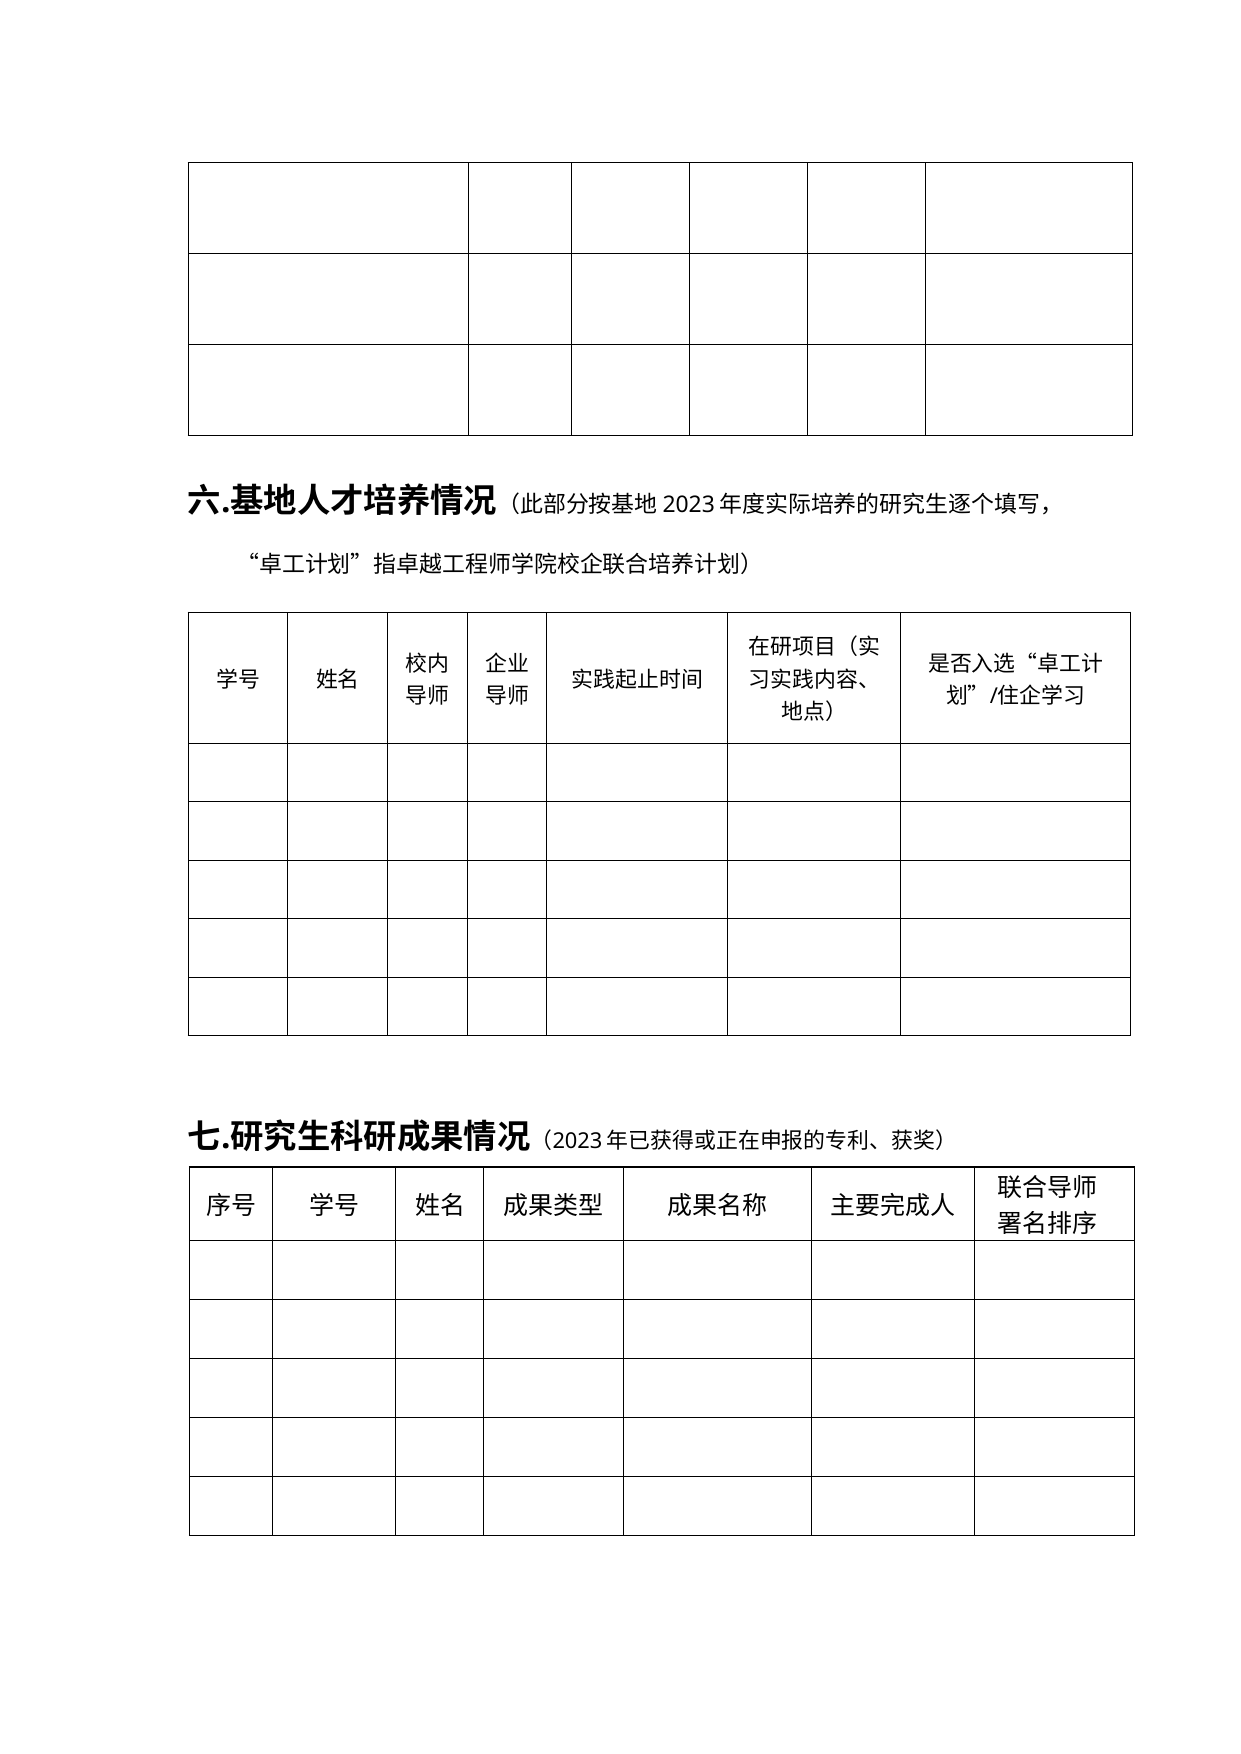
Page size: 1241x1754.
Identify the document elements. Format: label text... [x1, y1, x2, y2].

table_cell [190, 1300, 272, 1358]
table_header 序号 [190, 1168, 272, 1240]
table_cell [469, 345, 571, 435]
table_cell [572, 254, 689, 344]
table_cell [396, 1359, 483, 1417]
table_cell [190, 1359, 272, 1417]
table_header 主要完成人 [812, 1168, 974, 1240]
table_cell [901, 919, 1130, 977]
table_cell [690, 254, 807, 344]
table_header 姓名 [396, 1168, 483, 1240]
table_cell [572, 345, 689, 435]
table_cell [189, 254, 468, 344]
table_cell [190, 1418, 272, 1476]
table_cell [926, 345, 1132, 435]
table_cell [812, 1359, 974, 1417]
text 七.研究生科研成果情况（2023年已获得或正在申报的专利、获奖） [187, 1101, 1063, 1166]
table_cell [690, 163, 807, 253]
table_cell [975, 1300, 1134, 1358]
table_header 学号 [273, 1168, 395, 1240]
table_cell [484, 1359, 623, 1417]
table_cell [189, 978, 287, 1035]
table_cell [189, 861, 287, 918]
table_cell [388, 861, 467, 918]
table_cell [808, 345, 925, 435]
table_cell [468, 802, 546, 860]
table_cell [396, 1300, 483, 1358]
table_cell [288, 978, 387, 1035]
table_cell [388, 978, 467, 1035]
table_cell [388, 744, 467, 801]
table_header 在研项目（实习实践内容、地点） [728, 613, 900, 743]
table_cell [273, 1477, 395, 1535]
table_cell [396, 1418, 483, 1476]
table_cell [547, 744, 727, 801]
table_cell [288, 802, 387, 860]
table_cell [469, 163, 571, 253]
table_cell [624, 1300, 811, 1358]
table_cell [288, 744, 387, 801]
table_header 企业导师 [468, 613, 546, 743]
table_cell [690, 345, 807, 435]
table_header 成果类型 [484, 1168, 623, 1240]
table_cell [273, 1418, 395, 1476]
table_cell [812, 1477, 974, 1535]
table_cell [468, 919, 546, 977]
table_cell [273, 1300, 395, 1358]
table_cell [190, 1477, 272, 1535]
table_header 是否入选“卓工计划”/住企学习 [901, 613, 1130, 743]
table_cell [547, 919, 727, 977]
table_header 成果名称 [624, 1168, 811, 1240]
table_cell [728, 802, 900, 860]
table_cell [812, 1300, 974, 1358]
text 六.基地人才培养情况（此部分按基地2023年度实际培养的研究生逐个填写，“卓工计划”指卓越工程师学院校企联合培养计划） [187, 465, 1063, 595]
table_cell [728, 861, 900, 918]
table_cell [396, 1241, 483, 1299]
table_cell [189, 163, 468, 253]
table_cell [901, 978, 1130, 1035]
table_cell [808, 163, 925, 253]
table_cell [273, 1359, 395, 1417]
table_cell [975, 1477, 1134, 1535]
table_cell [484, 1418, 623, 1476]
table_cell [926, 163, 1132, 253]
table_header 实践起止时间 [547, 613, 727, 743]
table_cell [484, 1241, 623, 1299]
table_cell [547, 802, 727, 860]
table_cell [975, 1241, 1134, 1299]
table_header 学号 [189, 613, 287, 743]
table_cell [468, 861, 546, 918]
table_cell [484, 1300, 623, 1358]
table_cell [388, 802, 467, 860]
table_cell [728, 919, 900, 977]
table_cell [468, 744, 546, 801]
table_cell [926, 254, 1132, 344]
table_cell [189, 345, 468, 435]
table_cell [901, 861, 1130, 918]
table_cell [572, 163, 689, 253]
table_cell [189, 744, 287, 801]
table_cell [288, 919, 387, 977]
table_cell [189, 802, 287, 860]
table_cell [901, 744, 1130, 801]
table_cell [273, 1241, 395, 1299]
table_cell [288, 861, 387, 918]
table_cell [547, 978, 727, 1035]
table_cell [624, 1359, 811, 1417]
table_header 姓名 [288, 613, 387, 743]
table_cell [468, 978, 546, 1035]
table_cell [812, 1418, 974, 1476]
table_cell [975, 1359, 1134, 1417]
table_cell [901, 802, 1130, 860]
table_cell [396, 1477, 483, 1535]
table_cell [189, 919, 287, 977]
table_cell [975, 1418, 1134, 1476]
table_cell [547, 861, 727, 918]
table_header 校内导师 [388, 613, 467, 743]
table_cell [469, 254, 571, 344]
table_cell [812, 1241, 974, 1299]
table_header 联合导师 署名排序 [975, 1168, 1134, 1240]
table_cell [190, 1241, 272, 1299]
table_cell [624, 1477, 811, 1535]
table_cell [388, 919, 467, 977]
table_cell [728, 744, 900, 801]
table_cell [808, 254, 925, 344]
table_cell [484, 1477, 623, 1535]
table_cell [624, 1418, 811, 1476]
table_cell [624, 1241, 811, 1299]
table_cell [728, 978, 900, 1035]
